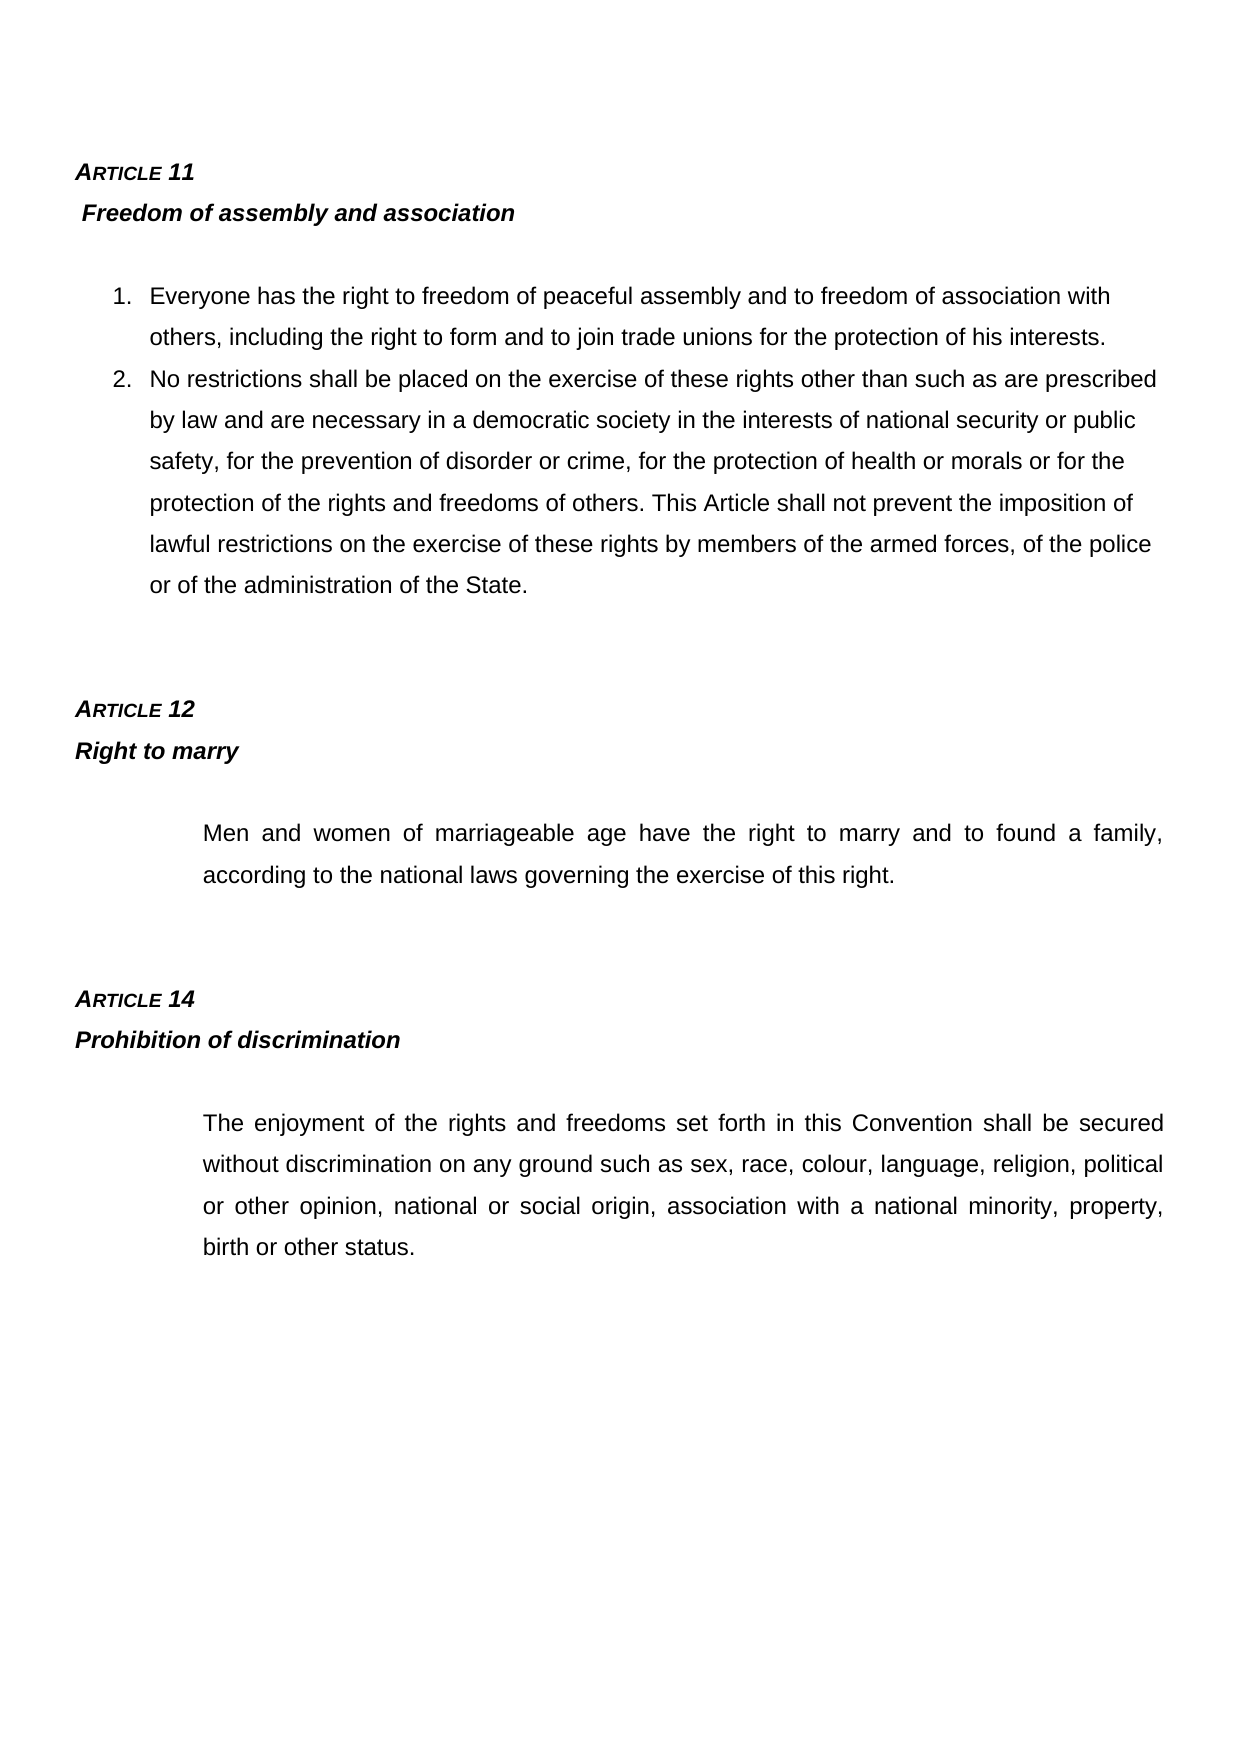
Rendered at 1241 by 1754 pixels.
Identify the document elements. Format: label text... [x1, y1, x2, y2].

text Article 12 [75, 695, 1165, 723]
text Article 14 [75, 985, 1165, 1012]
text E+W+S+N.I.Prohibition of discrimination [75, 1026, 1165, 1054]
list Everyone has the right to freedom of peaceful assembly and to freedom of association with others, including the right to form and to join trade unions for the protection of his interests.E+W+S+N.I. [112, 282, 1165, 351]
text E+W+S+N.I.Freedom of assembly and association [75, 199, 1165, 227]
text Men and women of marriageable age have the right to marry and to found a family, according to the national laws governing the exercise of this right. [203, 819, 1165, 888]
list No restrictions shall be placed on the exercise of these rights other than such as are prescribed by law and are necessary in a democratic society in the interests of national security or public safety, for the prevention of disorder or crime, for the protection of health or morals or for the protection of the rights and freedoms of others. This Article shall not prevent the imposition of lawful restrictions on the exercise of these rights by members of the armed forces, of the police or of the administration of the State.E+W+S+N.I. [112, 364, 1165, 599]
text The enjoyment of the rights and freedoms set forth in this Convention shall be secured without discrimination on any ground such as sex, race, colour, language, religion, political or other opinion, national or social origin, association with a national minority, property, birth or other status. [203, 1109, 1165, 1261]
text Article 11 [75, 158, 1165, 185]
text E+W+S+N.I.Right to marry [75, 737, 1165, 764]
